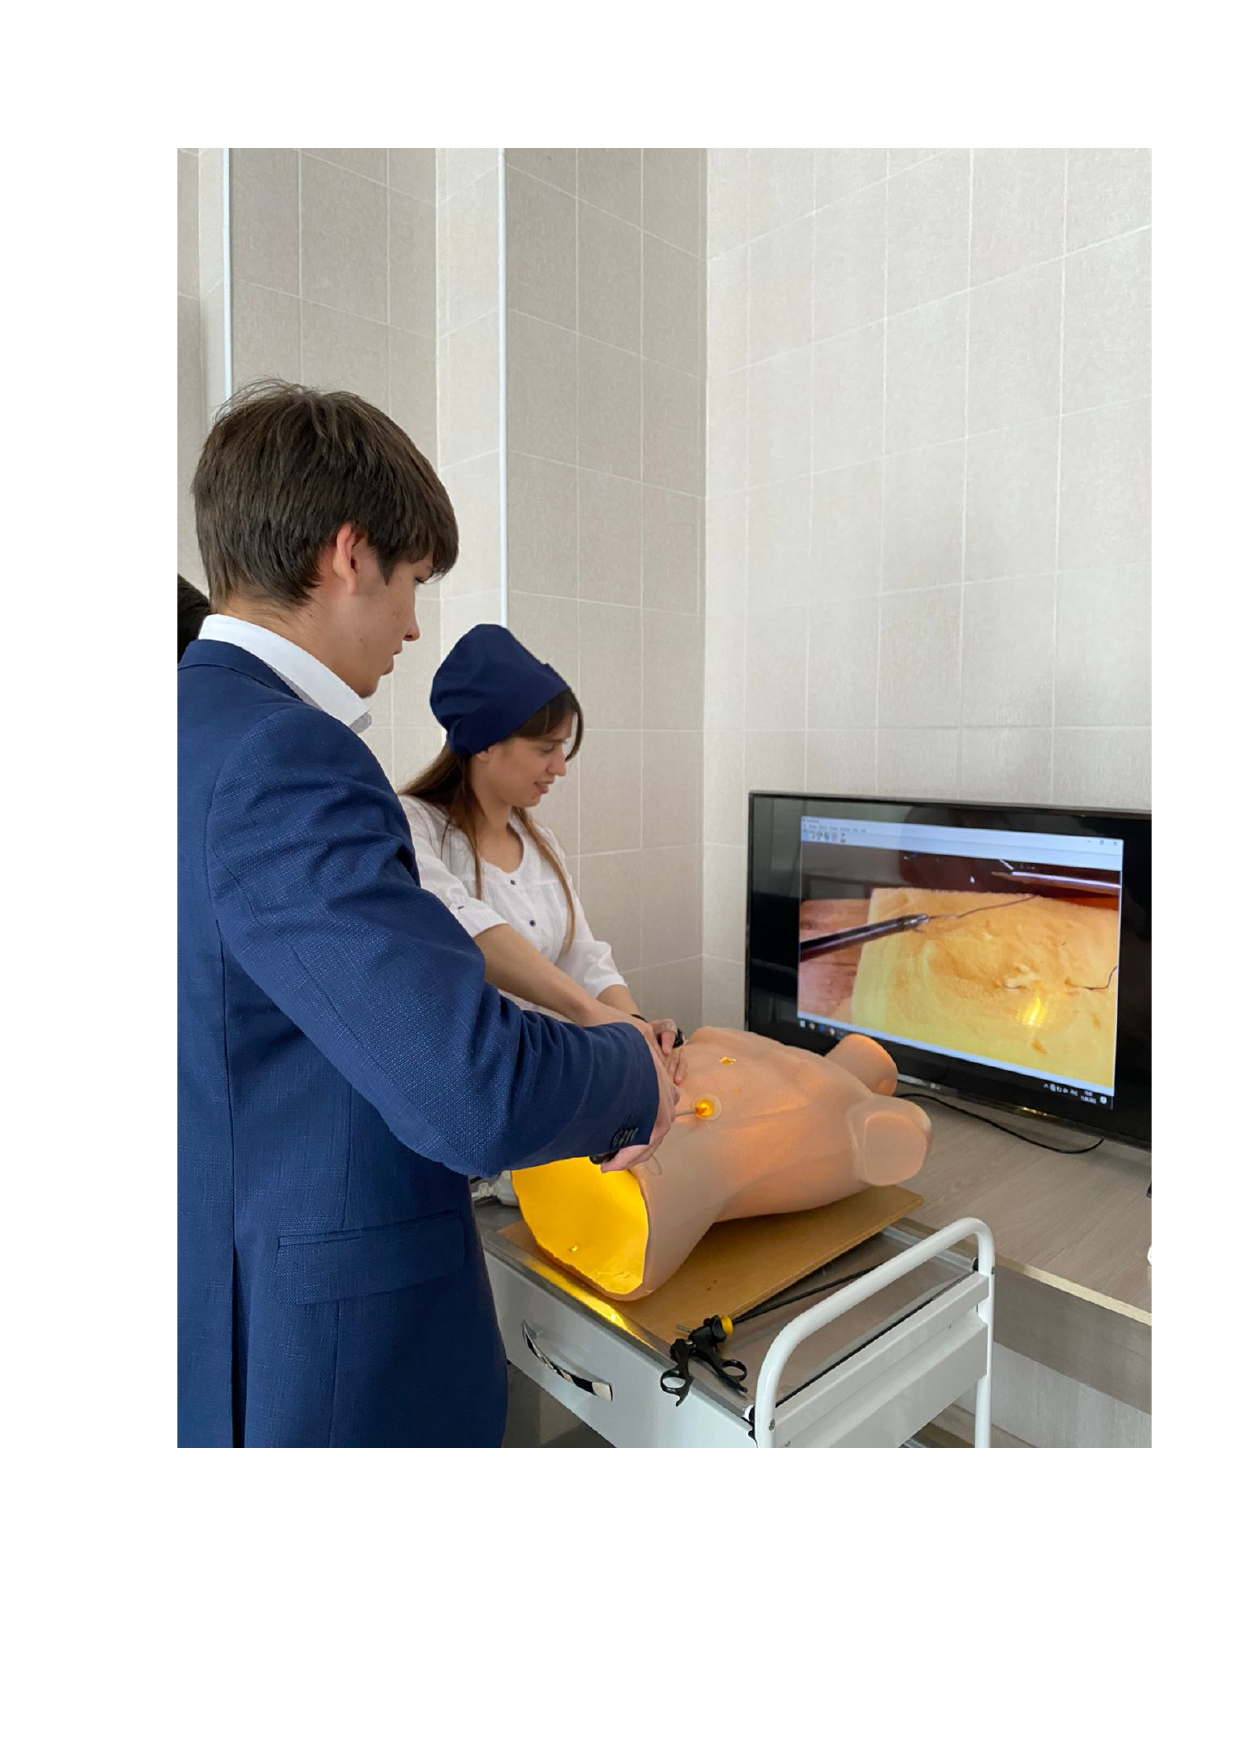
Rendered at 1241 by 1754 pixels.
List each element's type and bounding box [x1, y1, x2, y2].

picture [177, 148, 1152, 1448]
